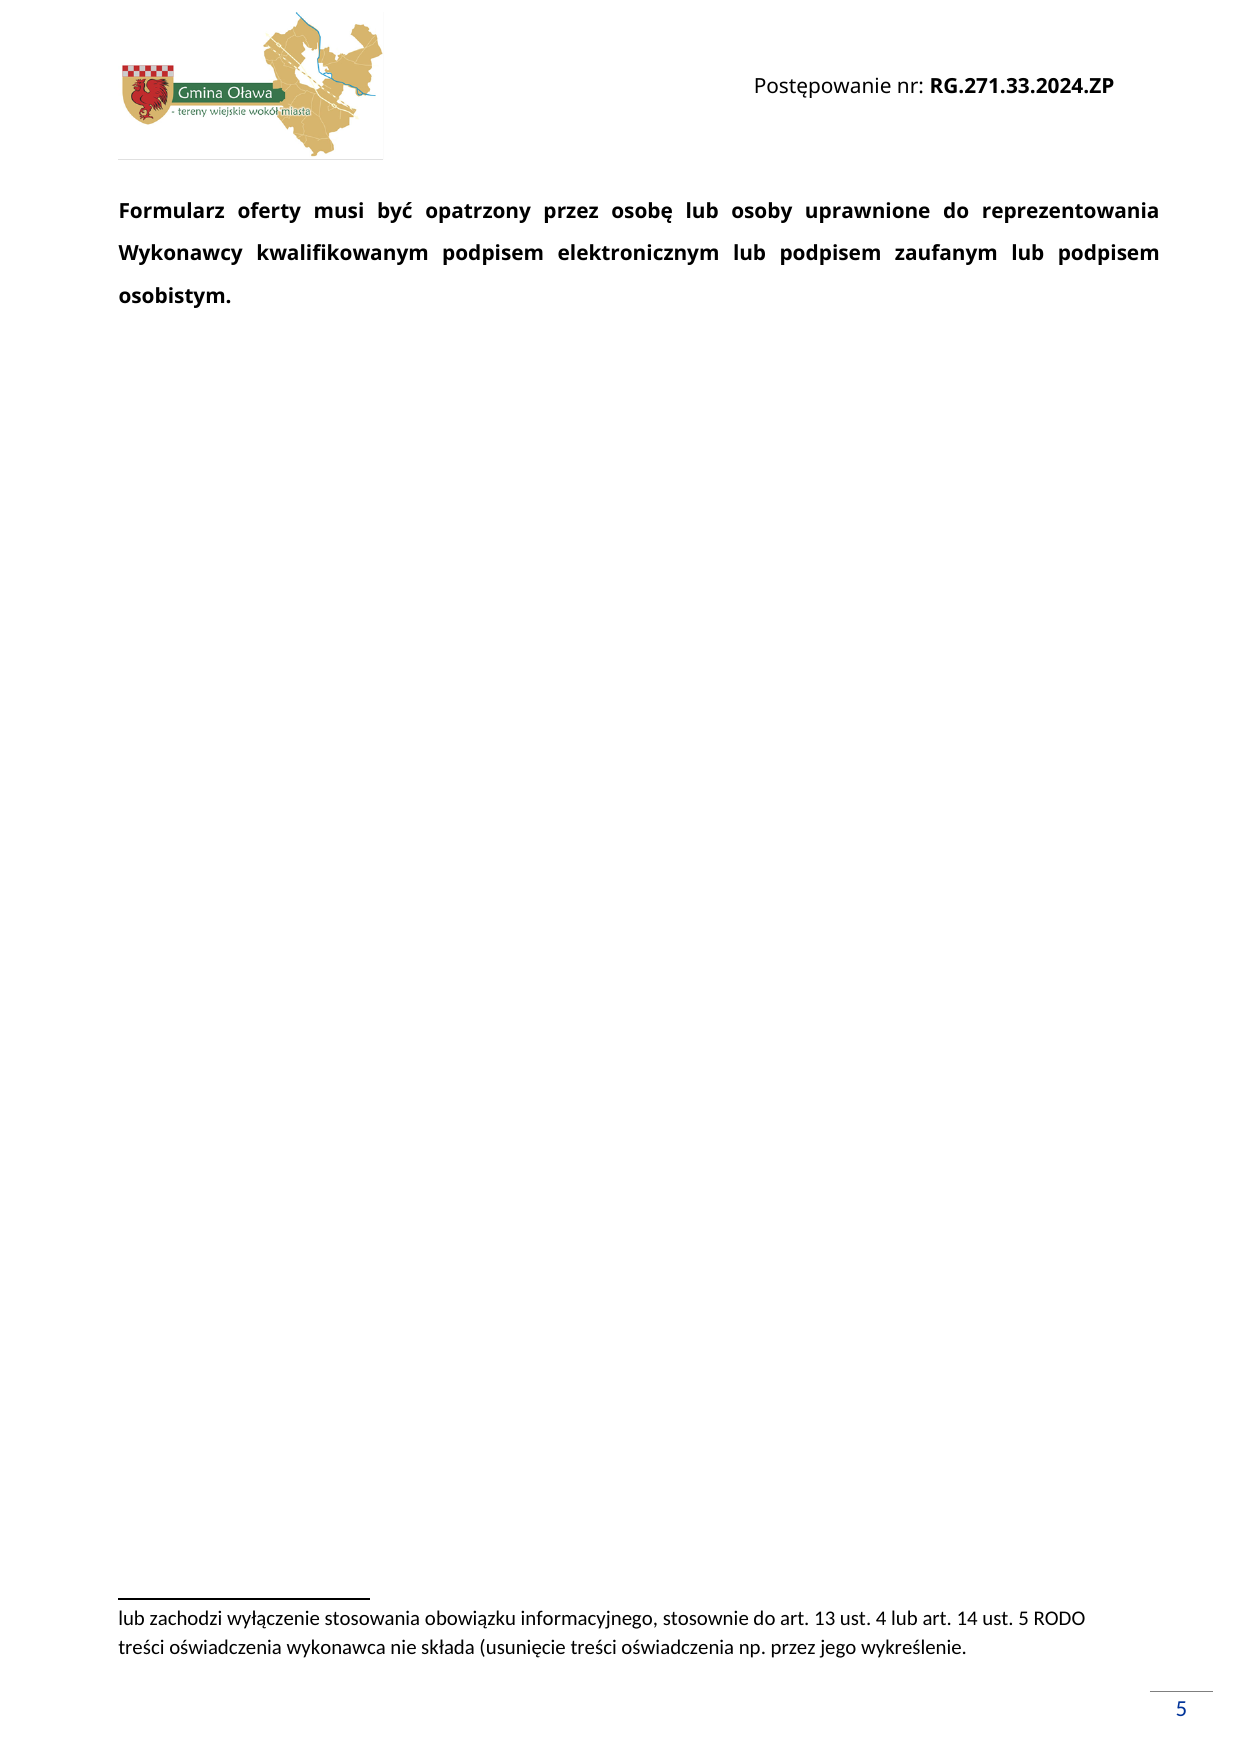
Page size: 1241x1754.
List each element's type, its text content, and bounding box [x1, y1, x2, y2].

picture [118, 12, 384, 160]
text Formularz oferty musi być opatrzony przez osobę lub osoby uprawnione do reprezentowania Wykonawcy kwalifikowanym podpisem elektronicznym lub podpisem zaufanym lub podpisem osobistym. [118, 196, 1161, 309]
